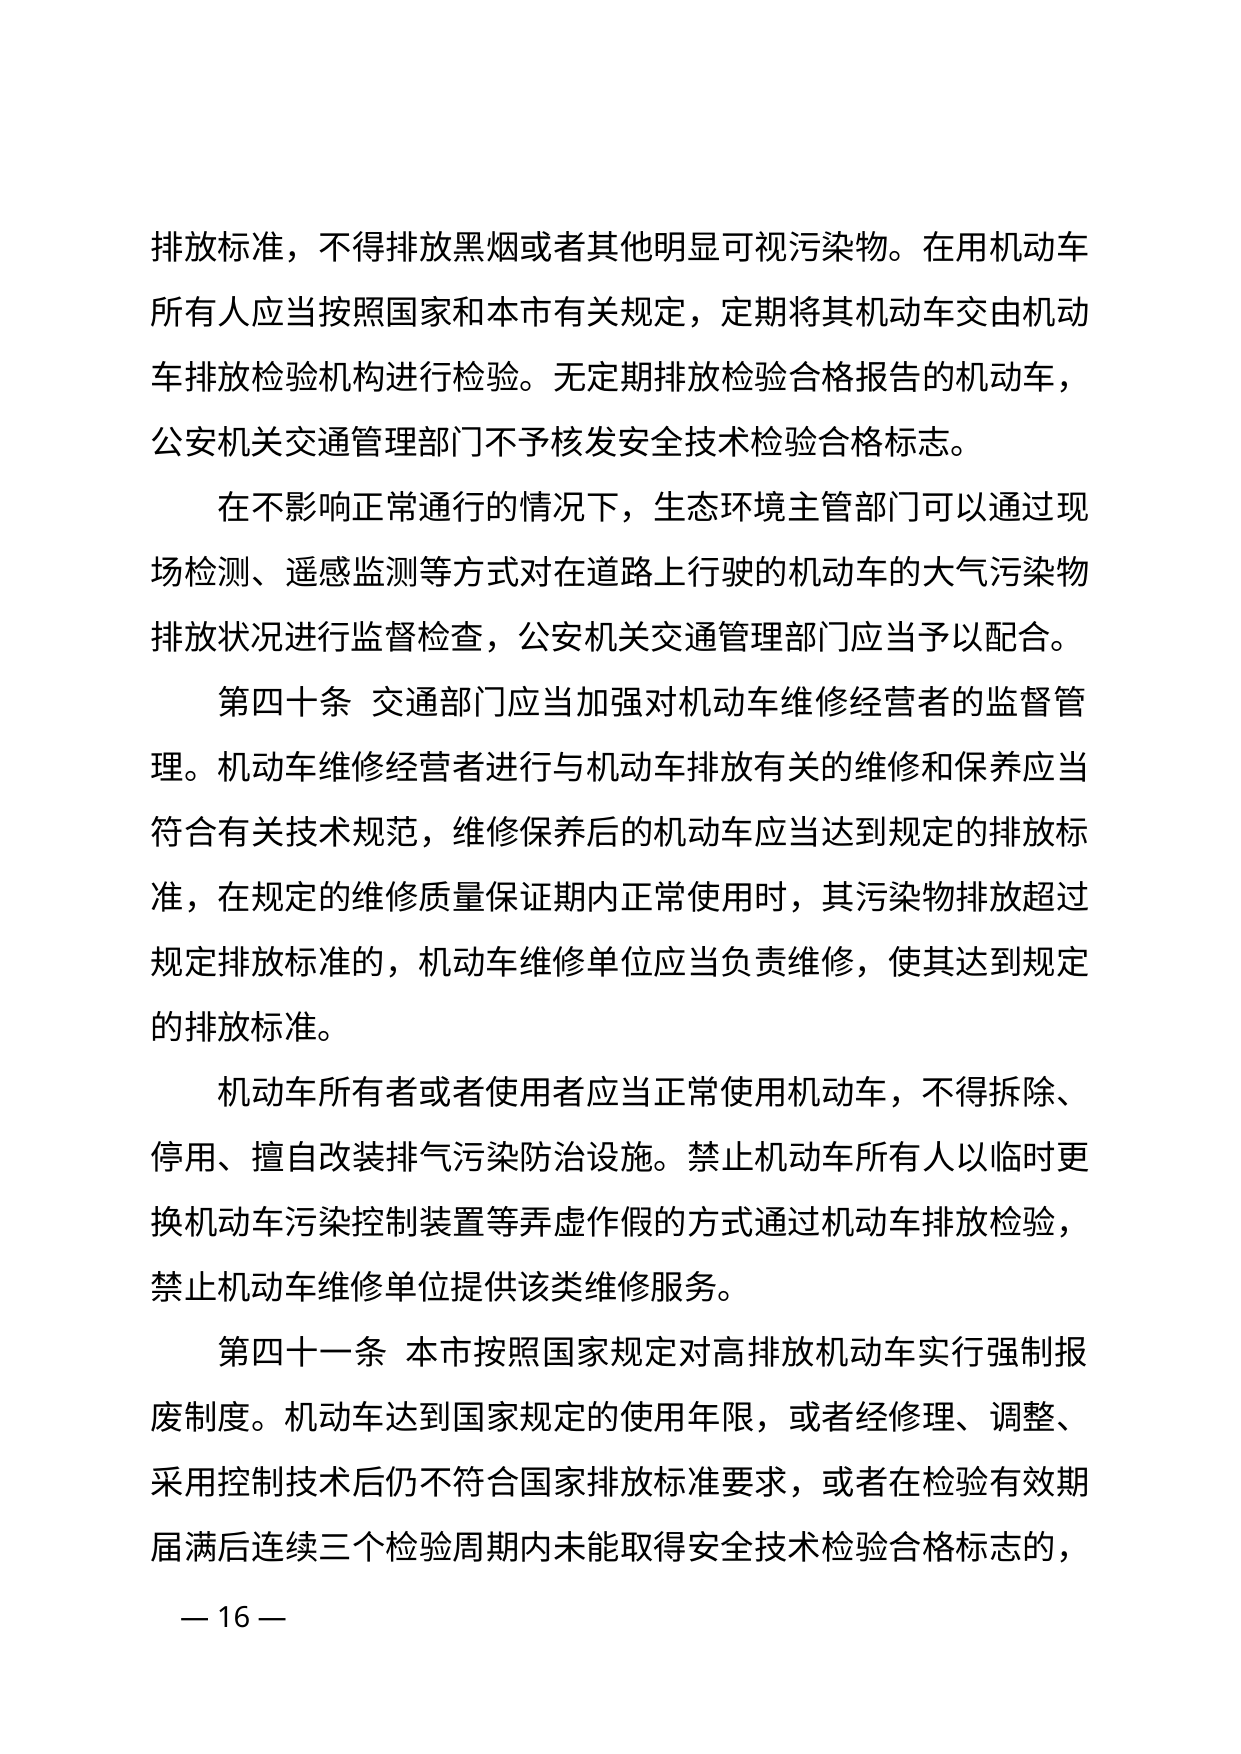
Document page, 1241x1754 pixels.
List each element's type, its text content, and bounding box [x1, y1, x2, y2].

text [151, 212, 1089, 472]
text 第四十条 交通部门应当加强对机动车维修经营者的监督管理。机动车维修经营者进行与机动车排放有关的维修和保养应当符合有关技术规范，维修保养后的机动车应当达到规定的排放标准，在规定的维修质量保证期内正常使用时，其污染物排放超过规定排放标准的，机动车维修单位应当负责维修，使其达到规定的排放标准。 [151, 667, 1089, 1057]
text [151, 1317, 1089, 1577]
text 机动车所有者或者使用者应当正常使用机动车，不得拆除、停用、擅自改装排气污染防治设施。禁止机动车所有人以临时更换机动车污染控制装置等弄虚作假的方式通过机动车排放检验，禁止机动车维修单位提供该类维修服务。 [151, 1057, 1089, 1317]
text 在不影响正常通行的情况下，生态环境主管部门可以通过现场检测、遥感监测等方式对在道路上行驶的机动车的大气污染物排放状况进行监督检查，公安机关交通管理部门应当予以配合。 [151, 472, 1089, 667]
